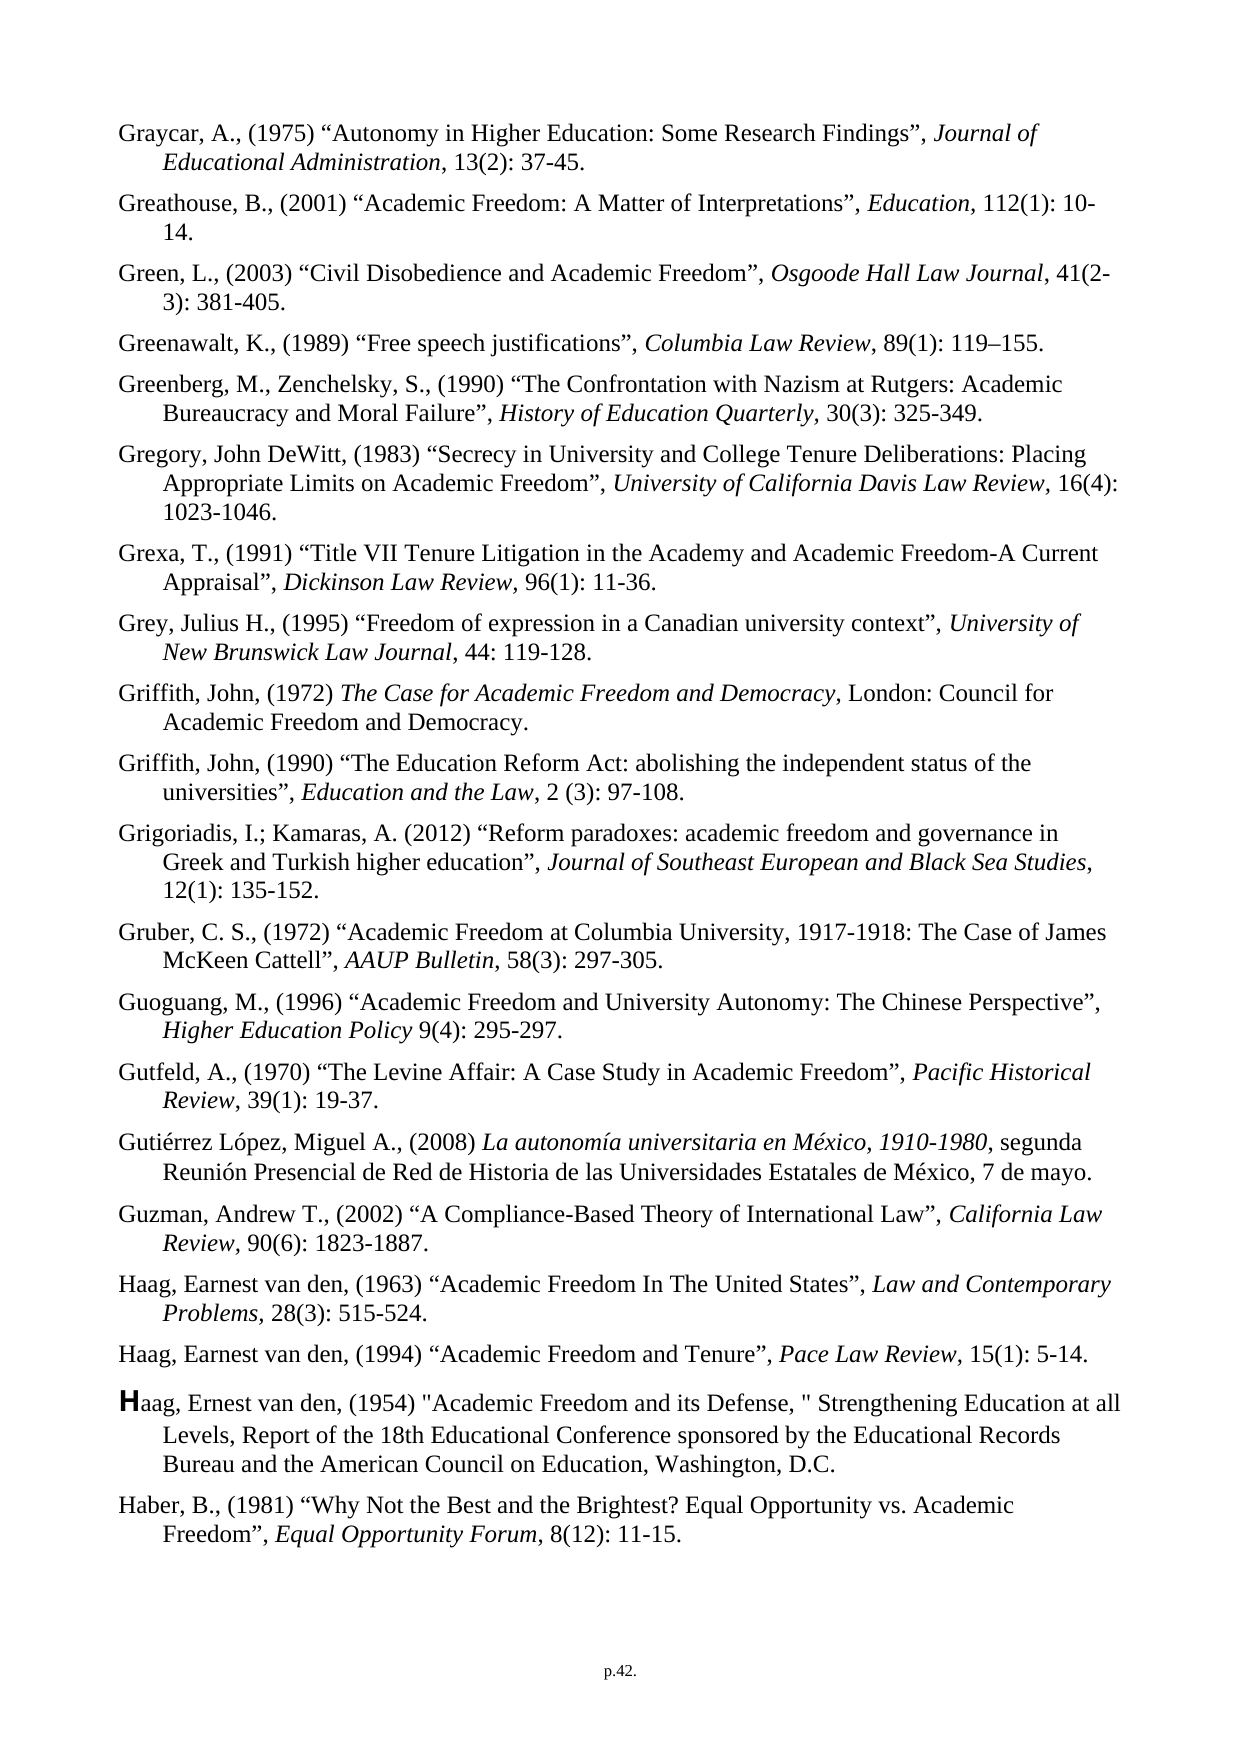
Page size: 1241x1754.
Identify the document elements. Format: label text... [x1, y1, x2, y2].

text Gutfeld, A., (1970) “The Levine Affair: A Case Study in Academic Freedom”, Pacific Historical Review, 39(1): 19-37. [118, 1057, 1122, 1114]
text Graycar, A., (1975) “Autonomy in Higher Education: Some Research Findings”, Journal of Educational Administration, 13(2): 37-45. [118, 118, 1122, 176]
text Green, L., (2003) “Civil Disobedience and Academic Freedom”, Osgoode Hall Law Journal, 41(2-3): 381-405. [118, 258, 1122, 316]
text Haag, Earnest van den, (1994) “Academic Freedom and Tenure”, Pace Law Review, 15(1): 5-14. [118, 1339, 1122, 1368]
text Griffith, John, (1990) “The Education Reform Act: abolishing the independent status of the universities”, Education and the Law, 2 (3): 97-108. [118, 748, 1122, 806]
text Gutiérrez López, Miguel A., (2008) La autonomía universitaria en México, 1910-1980, segunda Reunión Presencial de Red de Historia de las Universidades Estatales de México, 7 de mayo. [118, 1127, 1122, 1187]
text Grigoriadis, I.; Kamaras, A. (2012) “Reform paradoxes: academic freedom and governance in Greek and Turkish higher education”, Journal of Southeast European and Black Sea Studies, 12(1): 135-152. [118, 818, 1122, 904]
text Haag, Earnest van den, (1963) “Academic Freedom In The United States”, Law and Contemporary Problems, 28(3): 515-524. [118, 1269, 1122, 1327]
text Haag, Ernest van den, (1954) "Academic Freedom and its Defense, " Strengthening Education at all Levels, Report of the 18th Educational Conference sponsored by the Educational Records Bureau and the American Council on Education, Washington, D.C. [118, 1381, 1122, 1478]
text Grey, Julius H., (1995) “Freedom of expression in a Canadian university context”, University of New Brunswick Law Journal, 44: 119-128. [118, 608, 1122, 666]
text Greenberg, M., Zenchelsky, S., (1990) “The Confrontation with Nazism at Rutgers: Academic Bureaucracy and Moral Failure”, History of Education Quarterly, 30(3): 325-349. [118, 369, 1122, 427]
text Greenawalt, K., (1989) “Free speech justifications”, Columbia Law Review, 89(1): 119–155. [118, 328, 1122, 357]
text Guoguang, M., (1996) “Academic Freedom and University Autonomy: The Chinese Perspective”, Higher Education Policy 9(4): 295-297. [118, 987, 1122, 1044]
text Guzman, Andrew T., (2002) “A Compliance-Based Theory of International Law”, California Law Review, 90(6): 1823-1887. [118, 1199, 1122, 1257]
text Greathouse, B., (2001) “Academic Freedom: A Matter of Interpretations”, Education, 112(1): 10-14. [118, 188, 1122, 246]
text Gruber, C. S., (1972) “Academic Freedom at Columbia University, 1917-1918: The Case of James McKeen Cattell”, AAUP Bulletin, 58(3): 297-305. [118, 917, 1122, 974]
text Gregory, John DeWitt, (1983) “Secrecy in University and College Tenure Deliberations: Placing Appropriate Limits on Academic Freedom”, University of California Davis Law Review, 16(4): 1023-1046. [118, 439, 1122, 526]
text Griffith, John, (1972) The Case for Academic Freedom and Democracy, London: Council for Academic Freedom and Democracy. [118, 678, 1122, 736]
text Haber, B., (1981) “Why Not the Best and the Brightest? Equal Opportunity vs. Academic Freedom”, Equal Opportunity Forum, 8(12): 11-15. [118, 1490, 1122, 1548]
text Grexa, T., (1991) “Title VII Tenure Litigation in the Academy and Academic Freedom-A Current Appraisal”, Dickinson Law Review, 96(1): 11-36. [118, 538, 1122, 596]
